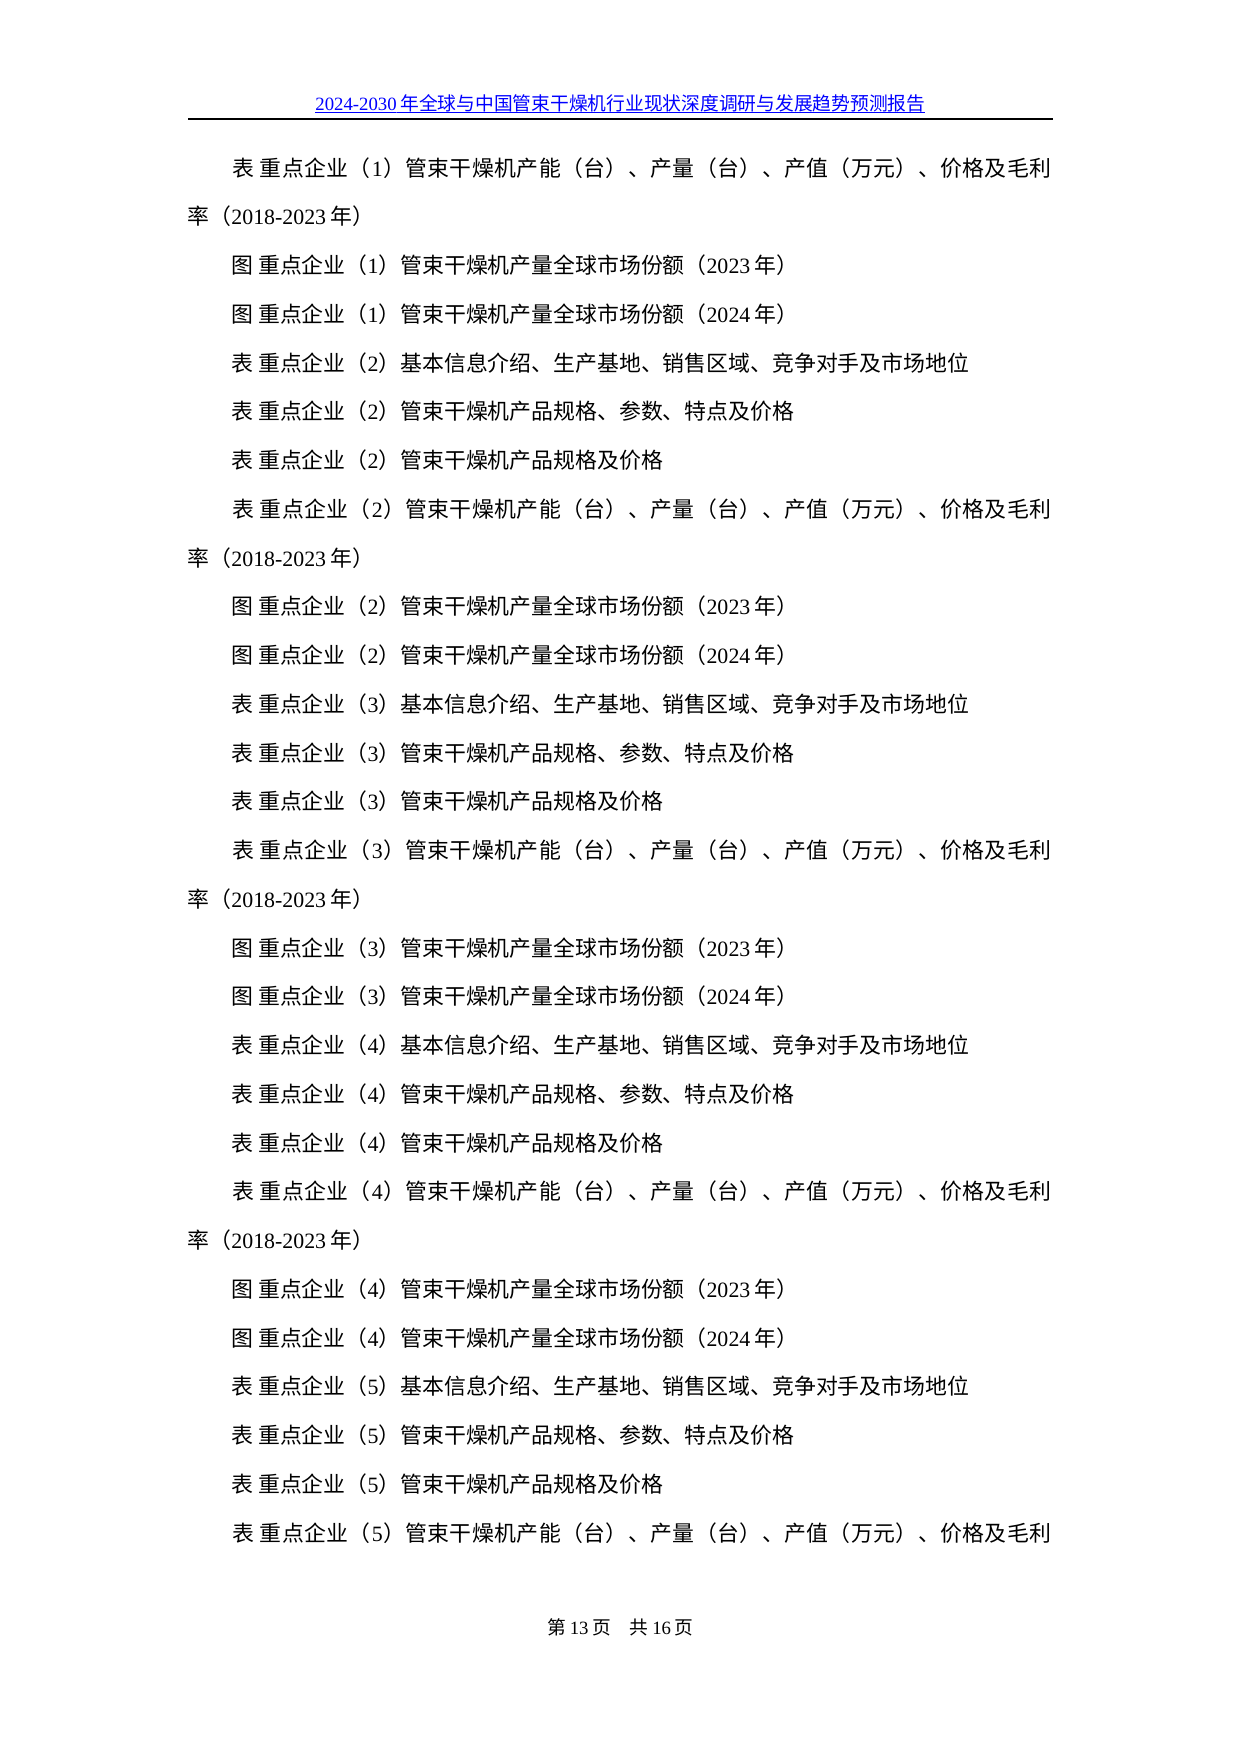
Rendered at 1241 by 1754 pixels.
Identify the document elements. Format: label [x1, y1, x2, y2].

text [187, 150, 1053, 1548]
